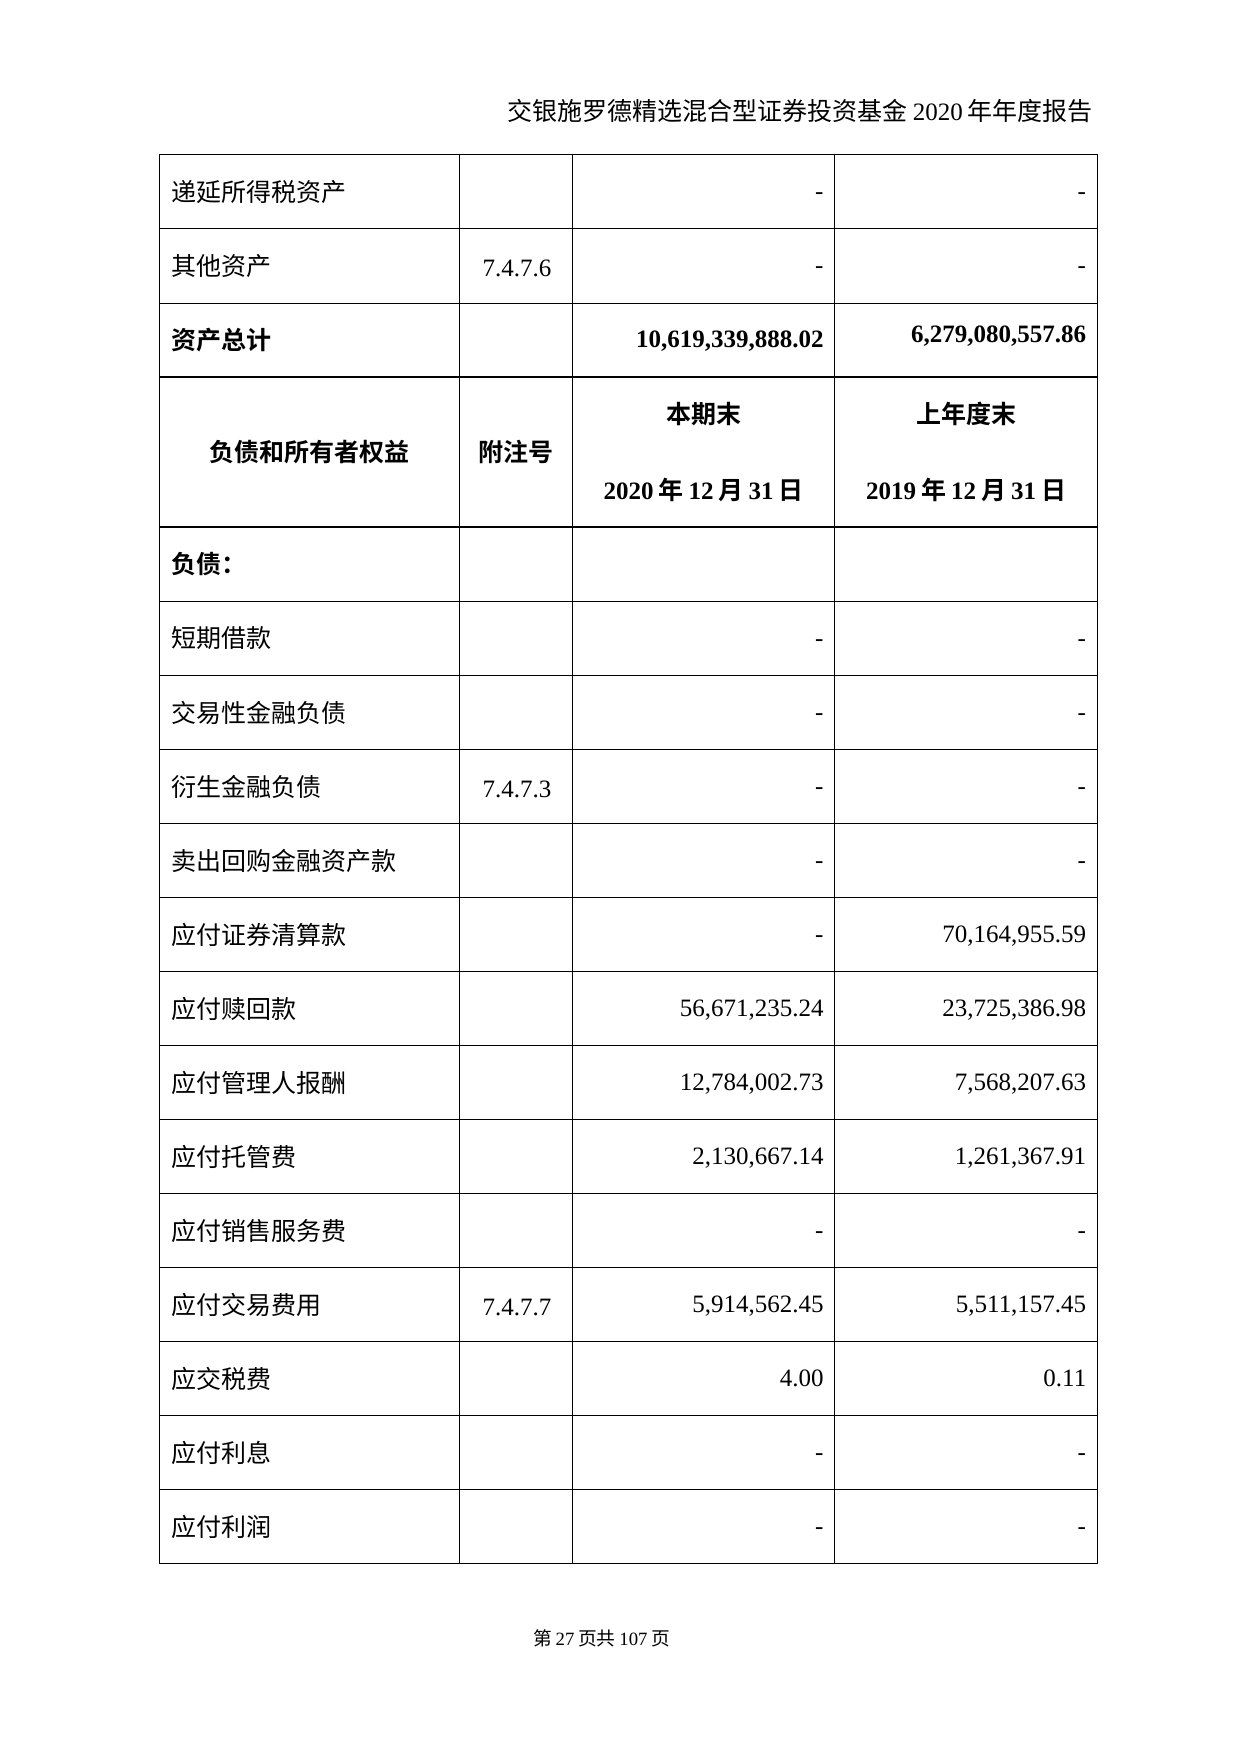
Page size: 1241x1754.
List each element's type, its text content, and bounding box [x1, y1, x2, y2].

table_cell - [573, 1416, 834, 1489]
table_cell - [573, 155, 834, 228]
table_cell 本期末 2020年12月31日 [573, 378, 834, 526]
table_cell 应付销售服务费 [160, 1194, 459, 1267]
table_cell [460, 304, 572, 376]
table_cell - [573, 1490, 834, 1563]
table_cell [460, 1490, 572, 1563]
table_cell 0.11 [835, 1342, 1097, 1415]
table_cell 衍生金融负债 [160, 750, 459, 823]
table_cell 应付利息 [160, 1416, 459, 1489]
table_cell [835, 528, 1097, 601]
table_cell 短期借款 [160, 602, 459, 674]
table_cell 10,619,339,888.02 [573, 304, 834, 376]
table_cell [460, 1342, 572, 1415]
table_cell 5,914,562.45 [573, 1268, 834, 1341]
table_cell 70,164,955.59 [835, 898, 1097, 971]
table_cell 上年度末 2019年12月31日 [835, 378, 1097, 526]
table_cell 负债： [160, 528, 459, 601]
table_cell 1,261,367.91 [835, 1120, 1097, 1193]
table_cell - [835, 676, 1097, 749]
table_cell 56,671,235.24 [573, 972, 834, 1045]
table_cell - [835, 1416, 1097, 1489]
table_cell [460, 1416, 572, 1489]
table_cell [460, 528, 572, 601]
table_cell 资产总计 [160, 304, 459, 376]
table_cell [460, 1046, 572, 1119]
table_cell 2,130,667.14 [573, 1120, 834, 1193]
table_cell 递延所得税资产 [160, 155, 459, 228]
table_cell - [835, 824, 1097, 897]
table_cell - [835, 155, 1097, 228]
table_cell 交易性金融负债 [160, 676, 459, 749]
table_cell - [573, 229, 834, 302]
table_cell - [835, 229, 1097, 302]
table_cell - [835, 1490, 1097, 1563]
table_cell - [573, 898, 834, 971]
table_cell [460, 676, 572, 749]
table_cell 5,511,157.45 [835, 1268, 1097, 1341]
table_cell [460, 602, 572, 674]
table_cell - [835, 750, 1097, 823]
table_cell 应付管理人报酬 [160, 1046, 459, 1119]
table_cell [460, 972, 572, 1045]
table_cell 7.4.7.6 [460, 229, 572, 302]
table_cell [460, 898, 572, 971]
table_cell - [835, 602, 1097, 674]
table_cell [460, 1194, 572, 1267]
table_cell - [573, 1194, 834, 1267]
table_cell - [573, 750, 834, 823]
table_cell [460, 155, 572, 228]
table_cell 7,568,207.63 [835, 1046, 1097, 1119]
table_cell 4.00 [573, 1342, 834, 1415]
table_cell 附注号 [460, 378, 572, 526]
table_cell [573, 528, 834, 601]
table_cell - [573, 676, 834, 749]
table_cell 6,279,080,557.86 [835, 304, 1097, 376]
table_cell 23,725,386.98 [835, 972, 1097, 1045]
table_cell - [573, 602, 834, 674]
table_cell [460, 824, 572, 897]
table_cell - [835, 1194, 1097, 1267]
table_cell 卖出回购金融资产款 [160, 824, 459, 897]
table_cell - [573, 824, 834, 897]
table_cell 应付利润 [160, 1490, 459, 1563]
table_cell 其他资产 [160, 229, 459, 302]
table_cell 应交税费 [160, 1342, 459, 1415]
table_cell [460, 1120, 572, 1193]
table_cell 应付赎回款 [160, 972, 459, 1045]
table_cell 12,784,002.73 [573, 1046, 834, 1119]
table_cell 应付交易费用 [160, 1268, 459, 1341]
table_cell 负债和所有者权益 [160, 378, 459, 526]
table_cell 应付证券清算款 [160, 898, 459, 971]
table_cell 7.4.7.3 [460, 750, 572, 823]
table_cell 应付托管费 [160, 1120, 459, 1193]
table_cell 7.4.7.7 [460, 1268, 572, 1341]
